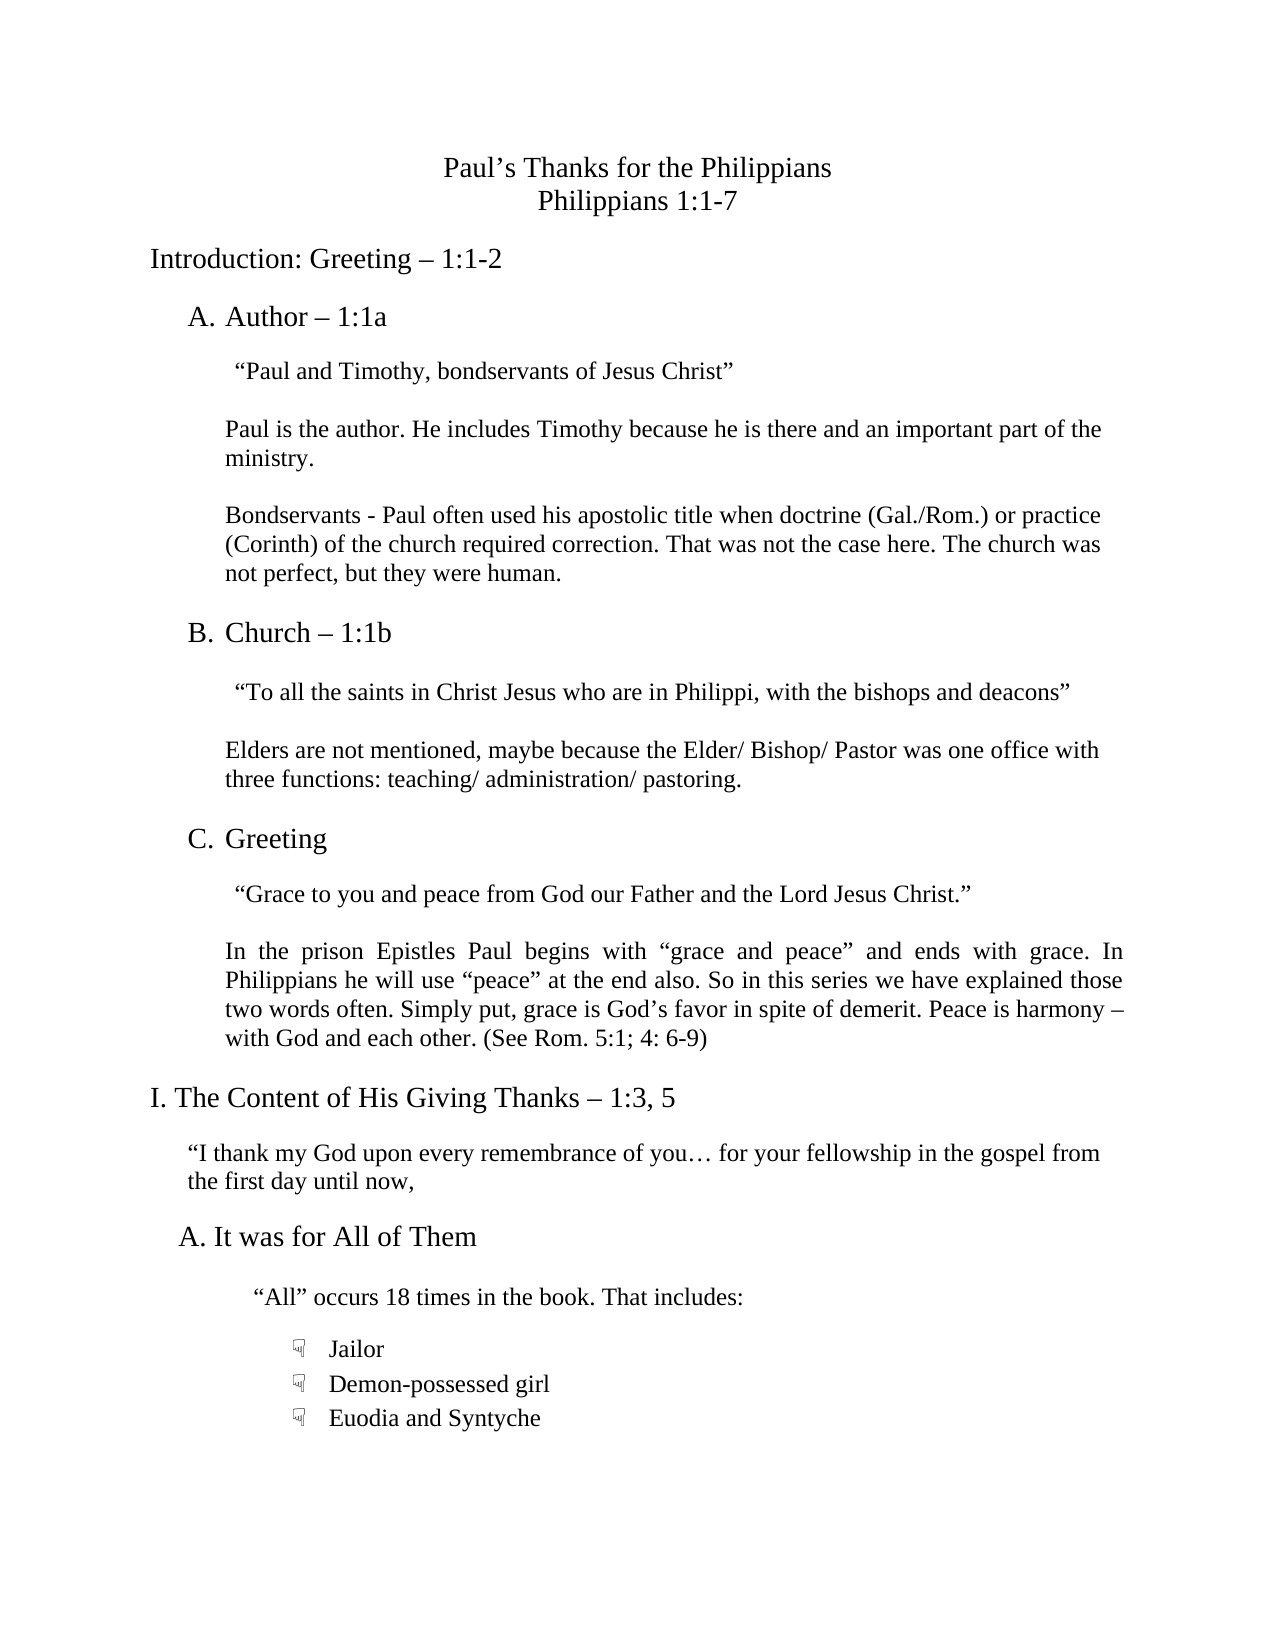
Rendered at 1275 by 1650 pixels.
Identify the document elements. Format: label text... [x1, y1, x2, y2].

text Philippians 1:1-7 [150, 183, 1125, 217]
text Elders are not mentioned, maybe because the Elder/ Bishop/ Pastor was one office with three functions: teaching/ administration/ pastoring. [225, 735, 1125, 792]
text “I thank my God upon every remembrance of you… for your fellowship in the gospel from the first day until now, [187, 1138, 1125, 1195]
text I. The Content of His Giving Thanks – 1:3, 5 [150, 1080, 1125, 1114]
text Paul’s Thanks for the Philippians [150, 150, 1125, 183]
list “Paul and Timothy, bondservants of Jesus Christ” [234, 356, 1125, 385]
text Introduction: Greeting – 1:1-2 [150, 241, 1125, 275]
text Bondservants - Paul often used his apostolic title when doctrine (Gal./Rom.) or practice (Corinth) of the church required correction. That was not the case here. The church was not perfect, but they were human. [225, 500, 1125, 586]
text “All” occurs 18 times in the book. That includes: [253, 1282, 1125, 1310]
list Greeting [187, 821, 1125, 855]
list Author – 1:1a [187, 299, 1125, 332]
list “Grace to you and peace from God our Father and the Lord Jesus Christ.” [234, 879, 1125, 908]
text A. It was for All of Them [178, 1219, 1125, 1253]
list Church – 1:1b [187, 615, 1125, 649]
text “To all the saints in Christ Jesus who are in Philippi, with the ﻿﻿bishops and ﻿﻿deacons” [234, 673, 1125, 706]
text In the prison Epistles Paul begins with “grace and peace” and ends with grace. In Philippians he will use “peace” at the end also. So in this series we have explained those two words often. Simply put, grace is God’s favor in spite of demerit. Peace is harmony – with God and each other. (See Rom. 5:1; 4: 6-9) [225, 936, 1125, 1051]
text Paul is the author. He includes Timothy because he is there and an important part of the ministry. [225, 414, 1125, 471]
list Demon-possessed girl [291, 1369, 1125, 1398]
list Jailor [291, 1334, 1125, 1363]
list Euodia and Syntyche [291, 1403, 1125, 1432]
